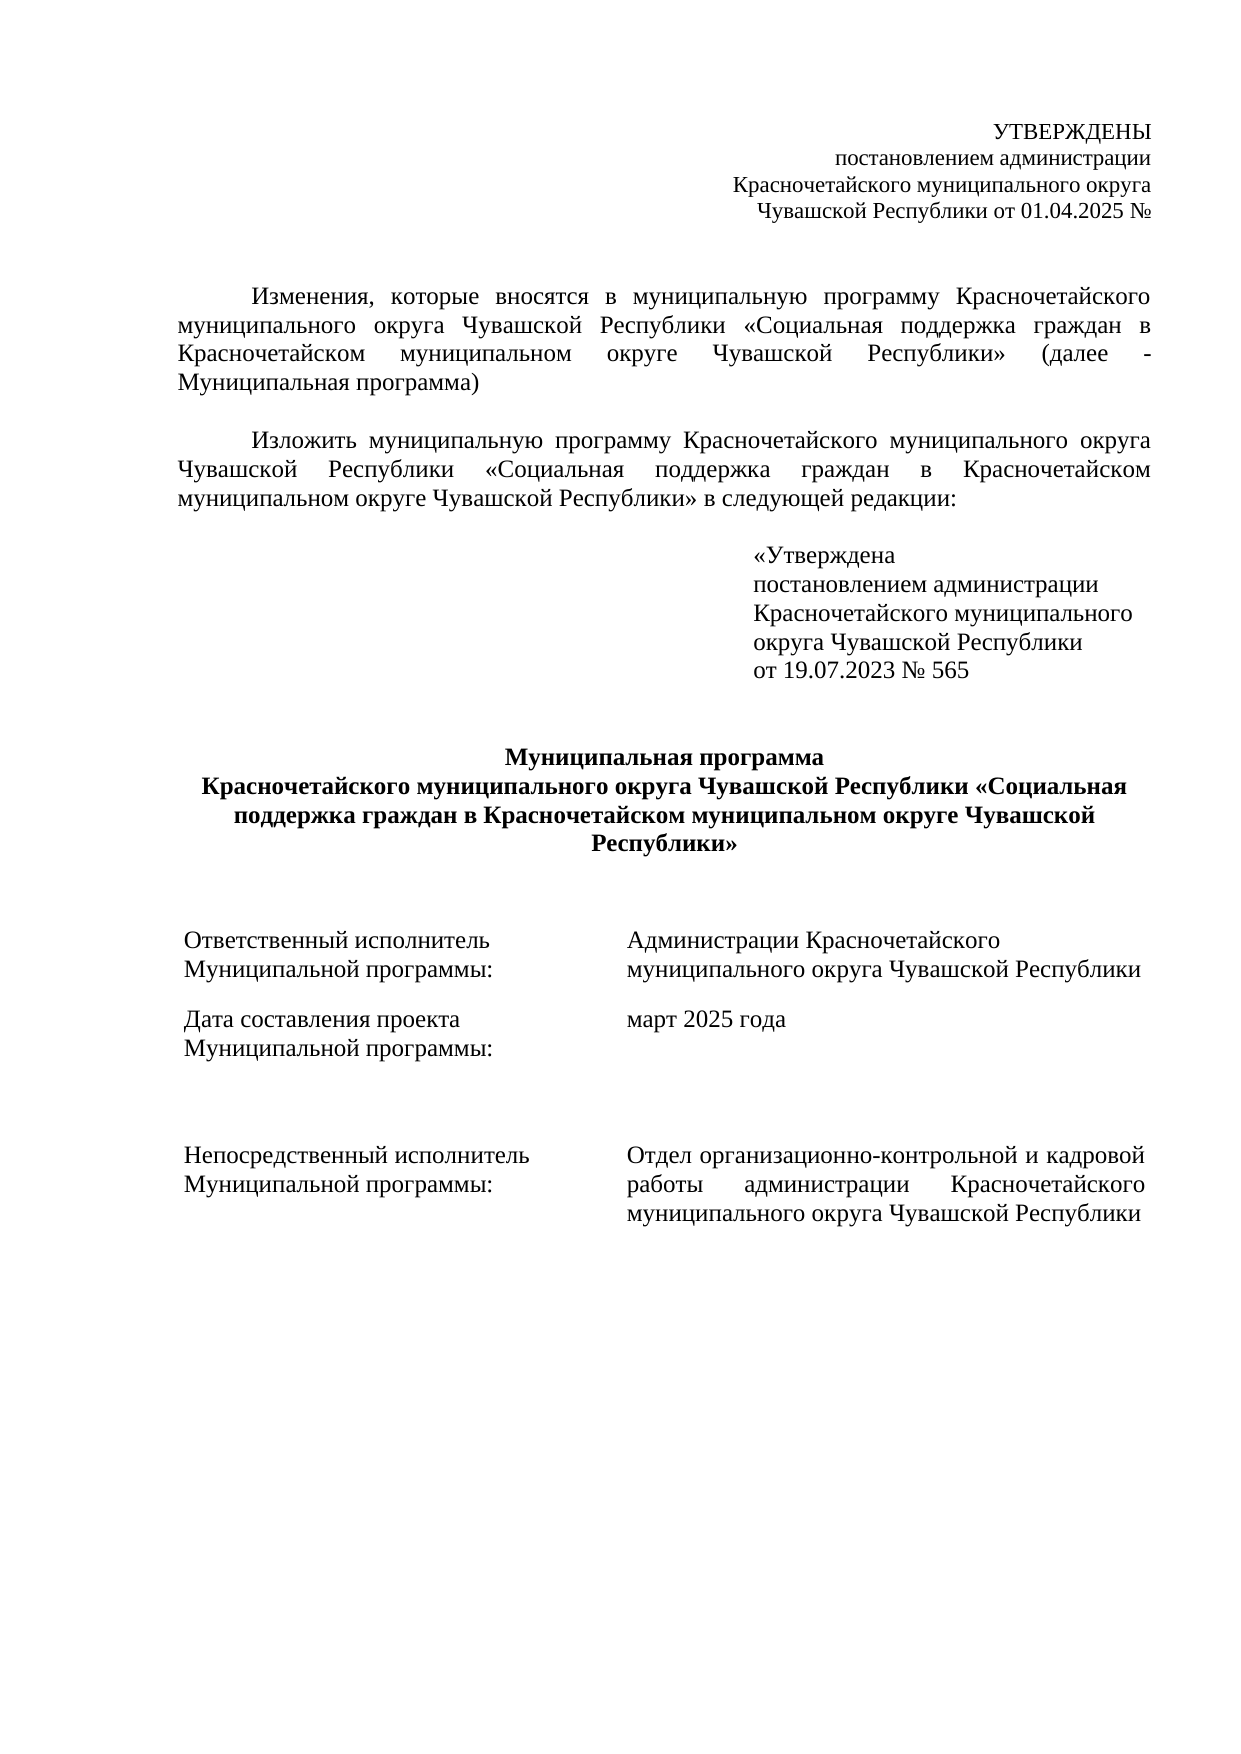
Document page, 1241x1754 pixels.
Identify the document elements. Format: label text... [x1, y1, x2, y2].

table_cell Дата составления проекта Муниципальной программы: [177, 994, 620, 1130]
table_cell Отдел организационно-контрольной и кадровой работы администрации Красночетайского муниципального округа Чувашской Республики [620, 1130, 1152, 1237]
text УТВЕРЖДЕНЫ [693, 118, 1152, 144]
table_header Администрации Красночетайского муниципального округа Чувашской Республики [620, 915, 1152, 993]
table_cell март 2025 года [620, 994, 1152, 1130]
text «Утверждена постановлением администрации Красночетайского муниципального округа Чувашской Республики от 19.07.2023 № 565 [753, 541, 1152, 684]
text Изложить муниципальную программу Красночетайского муниципального округа Чувашской Республики «Социальная поддержка граждан в Красночетайском муниципальном округе Чувашской Республики» в следующей редакции: [177, 425, 1152, 511]
table_header Ответственный исполнитель Муниципальной программы: [177, 915, 620, 993]
text Изменения, которые вносятся в муниципальную программу Красночетайского муниципального округа Чувашской Республики «Социальная поддержка граждан в Красночетайском муниципальном округе Чувашской Республики» (далее - Муниципальная программа) [177, 281, 1152, 396]
text Муниципальная программа [177, 742, 1152, 771]
text Красночетайского муниципального округа Чувашской Республики «Социальная поддержка граждан в Красночетайском муниципальном округе Чувашской Республики» [177, 771, 1152, 857]
text постановлением администрации Красночетайского муниципального округа Чувашской Республики от 01.04.2025 № [693, 144, 1152, 223]
table_cell Непосредственный исполнитель Муниципальной программы: [177, 1130, 620, 1237]
